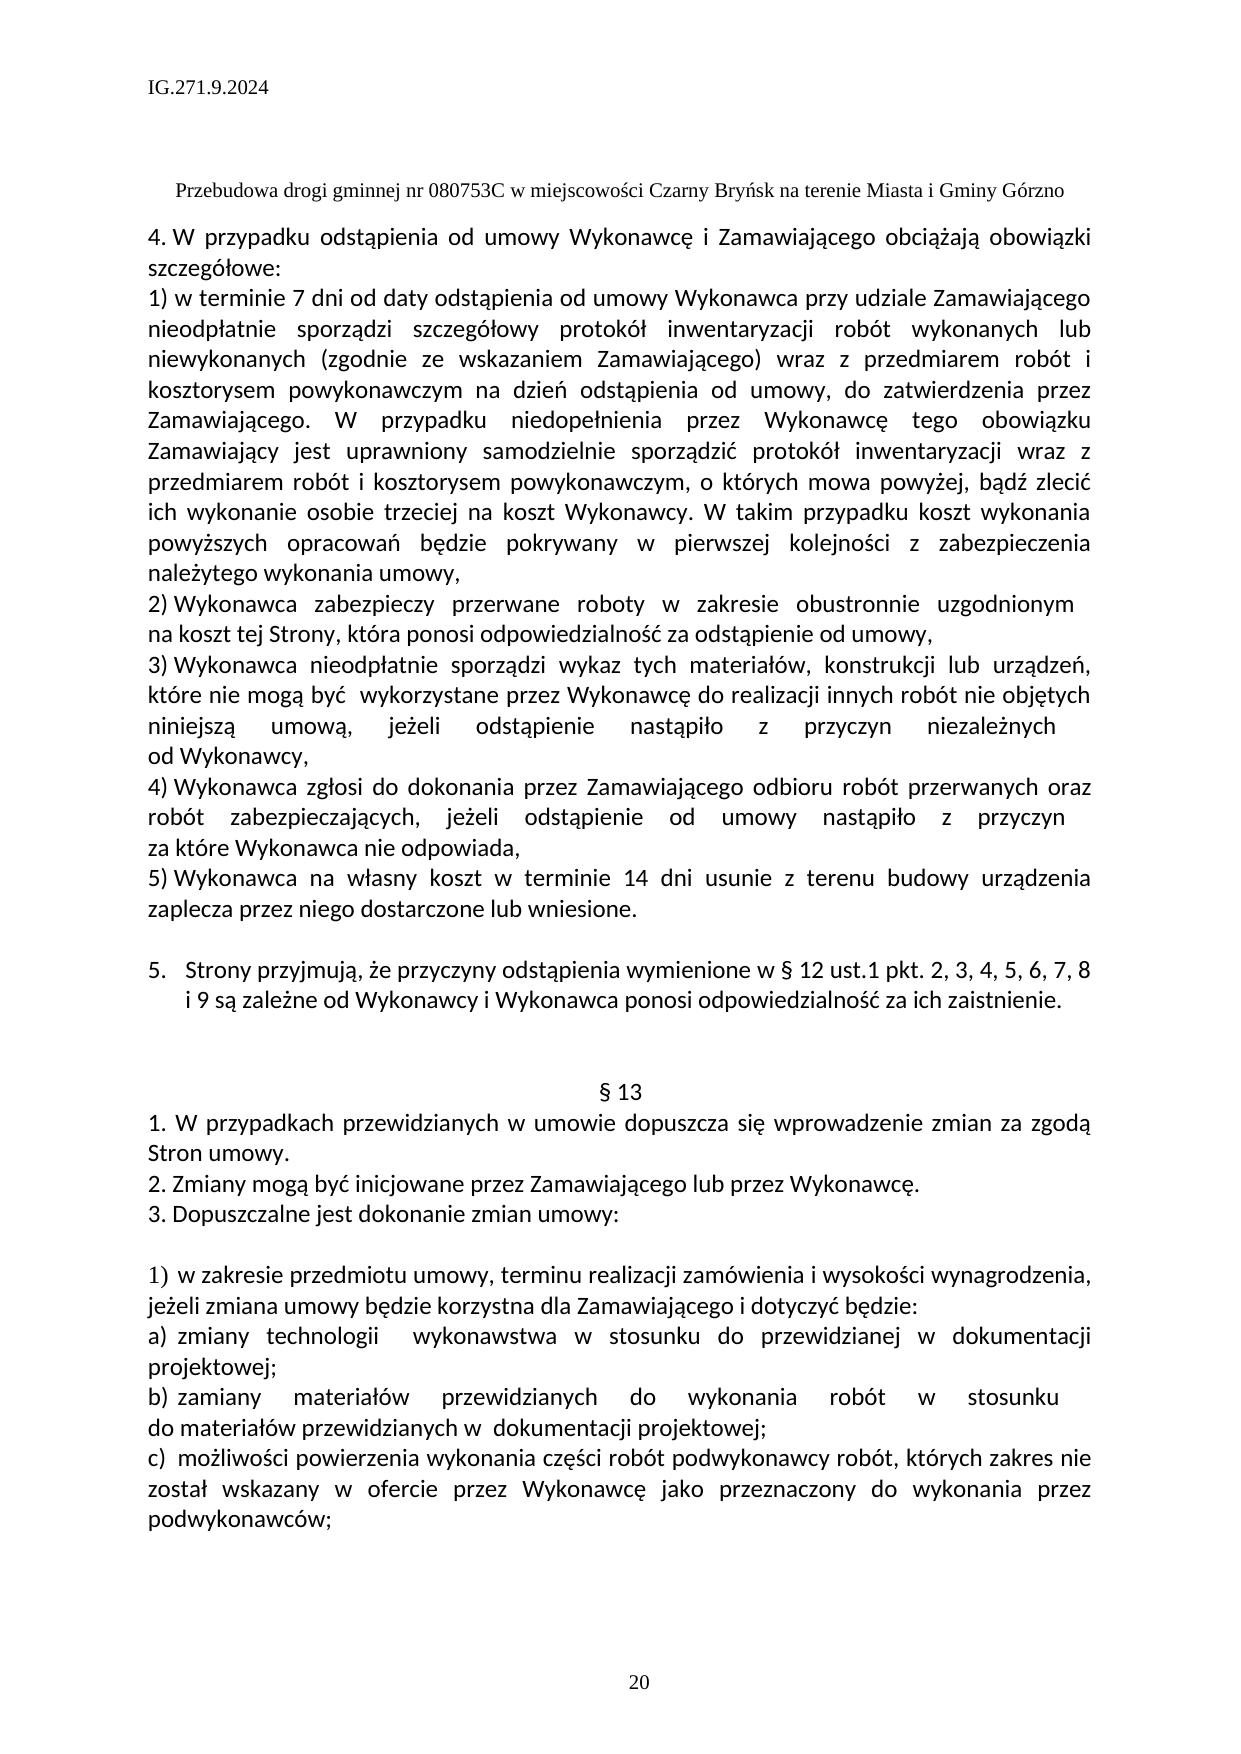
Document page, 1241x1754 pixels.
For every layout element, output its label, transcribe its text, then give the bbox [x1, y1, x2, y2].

list zamiany materiałów przewidzianych do wykonania robót w stosunku do materiałów przewidzianych w dokumentacji projektowej; [148, 1381, 1092, 1442]
list możliwości powierzenia wykonania części robót podwykonawcy robót, których zakres nie został wskazany w ofercie przez Wykonawcę jako przeznaczony do wykonania przez podwykonawców; [148, 1442, 1092, 1534]
list zmiany technologii wykonawstwa w stosunku do przewidzianej w dokumentacji projektowej; [148, 1320, 1092, 1381]
text 3) Wykonawca nieodpłatnie sporządzi wykaz tych materiałów, konstrukcji lub urządzeń, które nie mogą być wykorzystane przez Wykonawcę do realizacji innych robót nie objętych niniejszą umową, jeżeli odstąpienie nastąpiło z przyczyn niezależnych od Wykonawcy, [148, 649, 1092, 771]
text 4) Wykonawca zgłosi do dokonania przez Zamawiającego odbioru robót przerwanych oraz robót zabezpieczających, jeżeli odstąpienie od umowy nastąpiło z przyczyn za które Wykonawca nie odpowiada, [148, 771, 1092, 862]
text 1) w terminie 7 dni od daty odstąpienia od umowy Wykonawca przy udziale Zamawiającego nieodpłatnie sporządzi szczegółowy protokół inwentaryzacji robót wykonanych lub niewykonanych (zgodnie ze wskazaniem Zamawiającego) wraz z przedmiarem robót i kosztorysem powykonawczym na dzień odstąpienia od umowy, do zatwierdzenia przez Zamawiającego. W przypadku niedopełnienia przez Wykonawcę tego obowiązku Zamawiający jest uprawniony samodzielnie sporządzić protokół inwentaryzacji wraz z przedmiarem robót i kosztorysem powykonawczym, o których mowa powyżej, bądź zlecić ich wykonanie osobie trzeciej na koszt Wykonawcy. W takim przypadku koszt wykonania powyższych opracowań będzie pokrywany w pierwszej kolejności z zabezpieczenia należytego wykonania umowy, [148, 283, 1092, 588]
text § 13 [148, 1076, 1092, 1107]
text 5) Wykonawca na własny koszt w terminie 14 dni usunie z terenu budowy urządzenia zaplecza przez niego dostarczone lub wniesione. [148, 862, 1092, 923]
text 1. W przypadkach przewidzianych w umowie dopuszcza się wprowadzenie zmian za zgodą Stron umowy. [148, 1107, 1092, 1168]
text 2) Wykonawca zabezpieczy przerwane roboty w zakresie obustronnie uzgodnionym na koszt tej Strony, która ponosi odpowiedzialność za odstąpienie od umowy, [148, 588, 1092, 649]
text 2. Zmiany mogą być inicjowane przez Zamawiającego lub przez Wykonawcę. [148, 1168, 1092, 1198]
list Strony przyjmują, że przyczyny odstąpienia wymienione w § 12 ust.1 pkt. 2, 3, 4, 5, 6, 7, 8 i 9 są zależne od Wykonawcy i Wykonawca ponosi odpowiedzialność za ich zaistnienie. [148, 954, 1092, 1015]
text 3. Dopuszczalne jest dokonanie zmian umowy: [148, 1198, 1092, 1229]
text 4. W przypadku odstąpienia od umowy Wykonawcę i Zamawiającego obciążają obowiązki szczegółowe: [148, 222, 1092, 283]
list w zakresie przedmiotu umowy, terminu realizacji zamówienia i wysokości wynagrodzenia, jeżeli zmiana umowy będzie korzystna dla Zamawiającego i dotyczyć będzie: [148, 1259, 1092, 1320]
